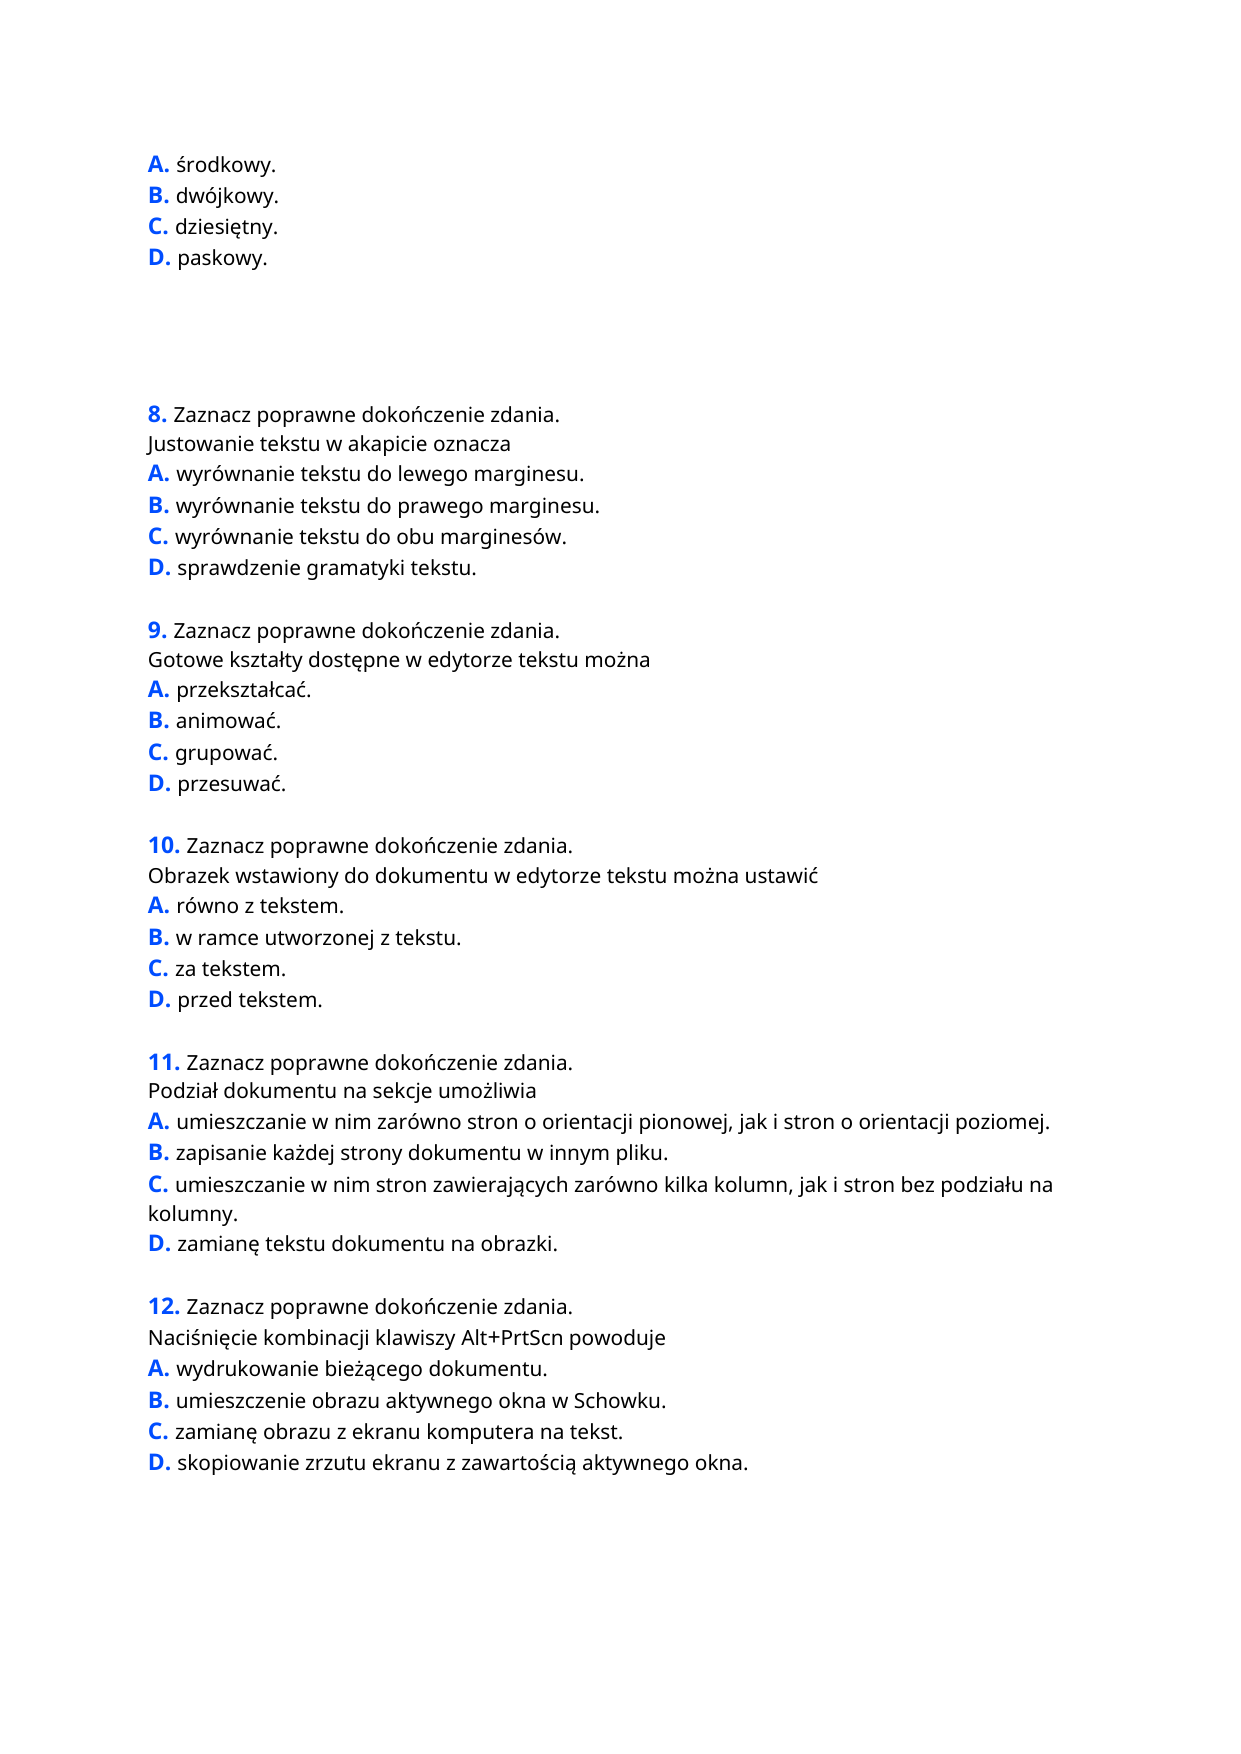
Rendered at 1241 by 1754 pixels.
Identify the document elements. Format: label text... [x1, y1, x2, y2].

text D. zamianę tekstu dokumentu na obrazki. [148, 1227, 1093, 1258]
text B. wyrównanie tekstu do prawego marginesu. [148, 488, 1093, 520]
text B. zapisanie każdej strony dokumentu w innym pliku. [148, 1136, 1093, 1168]
text B. w ramce utworzonej z tekstu. [148, 920, 1093, 952]
text D. skopiowanie zrzutu ekranu z zawartością aktywnego okna. [148, 1446, 1093, 1477]
text Justowanie tekstu w akapicie oznacza [148, 429, 1093, 457]
text Naciśnięcie kombinacji klawiszy Alt+PrtScn powoduje [148, 1321, 1093, 1352]
text D. przed tekstem. [148, 983, 1093, 1014]
text Obrazek wstawiony do dokumentu w edytorze tekstu można ustawić [148, 861, 1093, 889]
text B. dwójkowy. [148, 179, 1093, 210]
text C. grupować. [148, 736, 1093, 767]
text C. dziesiętny. [148, 210, 1093, 241]
text 11. Zaznacz poprawne dokończenie zdania. [148, 1045, 1093, 1077]
text C. za tekstem. [148, 952, 1093, 983]
text B. animować. [148, 704, 1093, 736]
text D. paskowy. [148, 241, 1093, 273]
text A. wyrównanie tekstu do lewego marginesu. [148, 457, 1093, 488]
text Podział dokumentu na sekcje umożliwia [148, 1077, 1093, 1105]
text 10. Zaznacz poprawne dokończenie zdania. [148, 829, 1093, 861]
text C. zamianę obrazu z ekranu komputera na tekst. [148, 1415, 1093, 1446]
text 8. Zaznacz poprawne dokończenie zdania. [148, 398, 1093, 429]
text D. sprawdzenie gramatyki tekstu. [148, 551, 1093, 582]
text D. przesuwać. [148, 767, 1093, 798]
text A. równo z tekstem. [148, 889, 1093, 920]
text 12. Zaznacz poprawne dokończenie zdania. [148, 1290, 1093, 1321]
text B. umieszczenie obrazu aktywnego okna w Schowku. [148, 1383, 1093, 1415]
text 9. Zaznacz poprawne dokończenie zdania. [148, 613, 1093, 645]
text A. umieszczanie w nim zarówno stron o orientacji pionowej, jak i stron o orientacji poziomej. [148, 1105, 1093, 1136]
text Gotowe kształty dostępne w edytorze tekstu można [148, 645, 1093, 673]
text C. wyrównanie tekstu do obu marginesów. [148, 520, 1093, 551]
text A. przekształcać. [148, 673, 1093, 704]
text A. wydrukowanie bieżącego dokumentu. [148, 1352, 1093, 1383]
text A. środkowy. [148, 148, 1093, 179]
text C. umieszczanie w nim stron zawierających zarówno kilka kolumn, jak i stron bez podziału na kolumny. [148, 1168, 1093, 1227]
